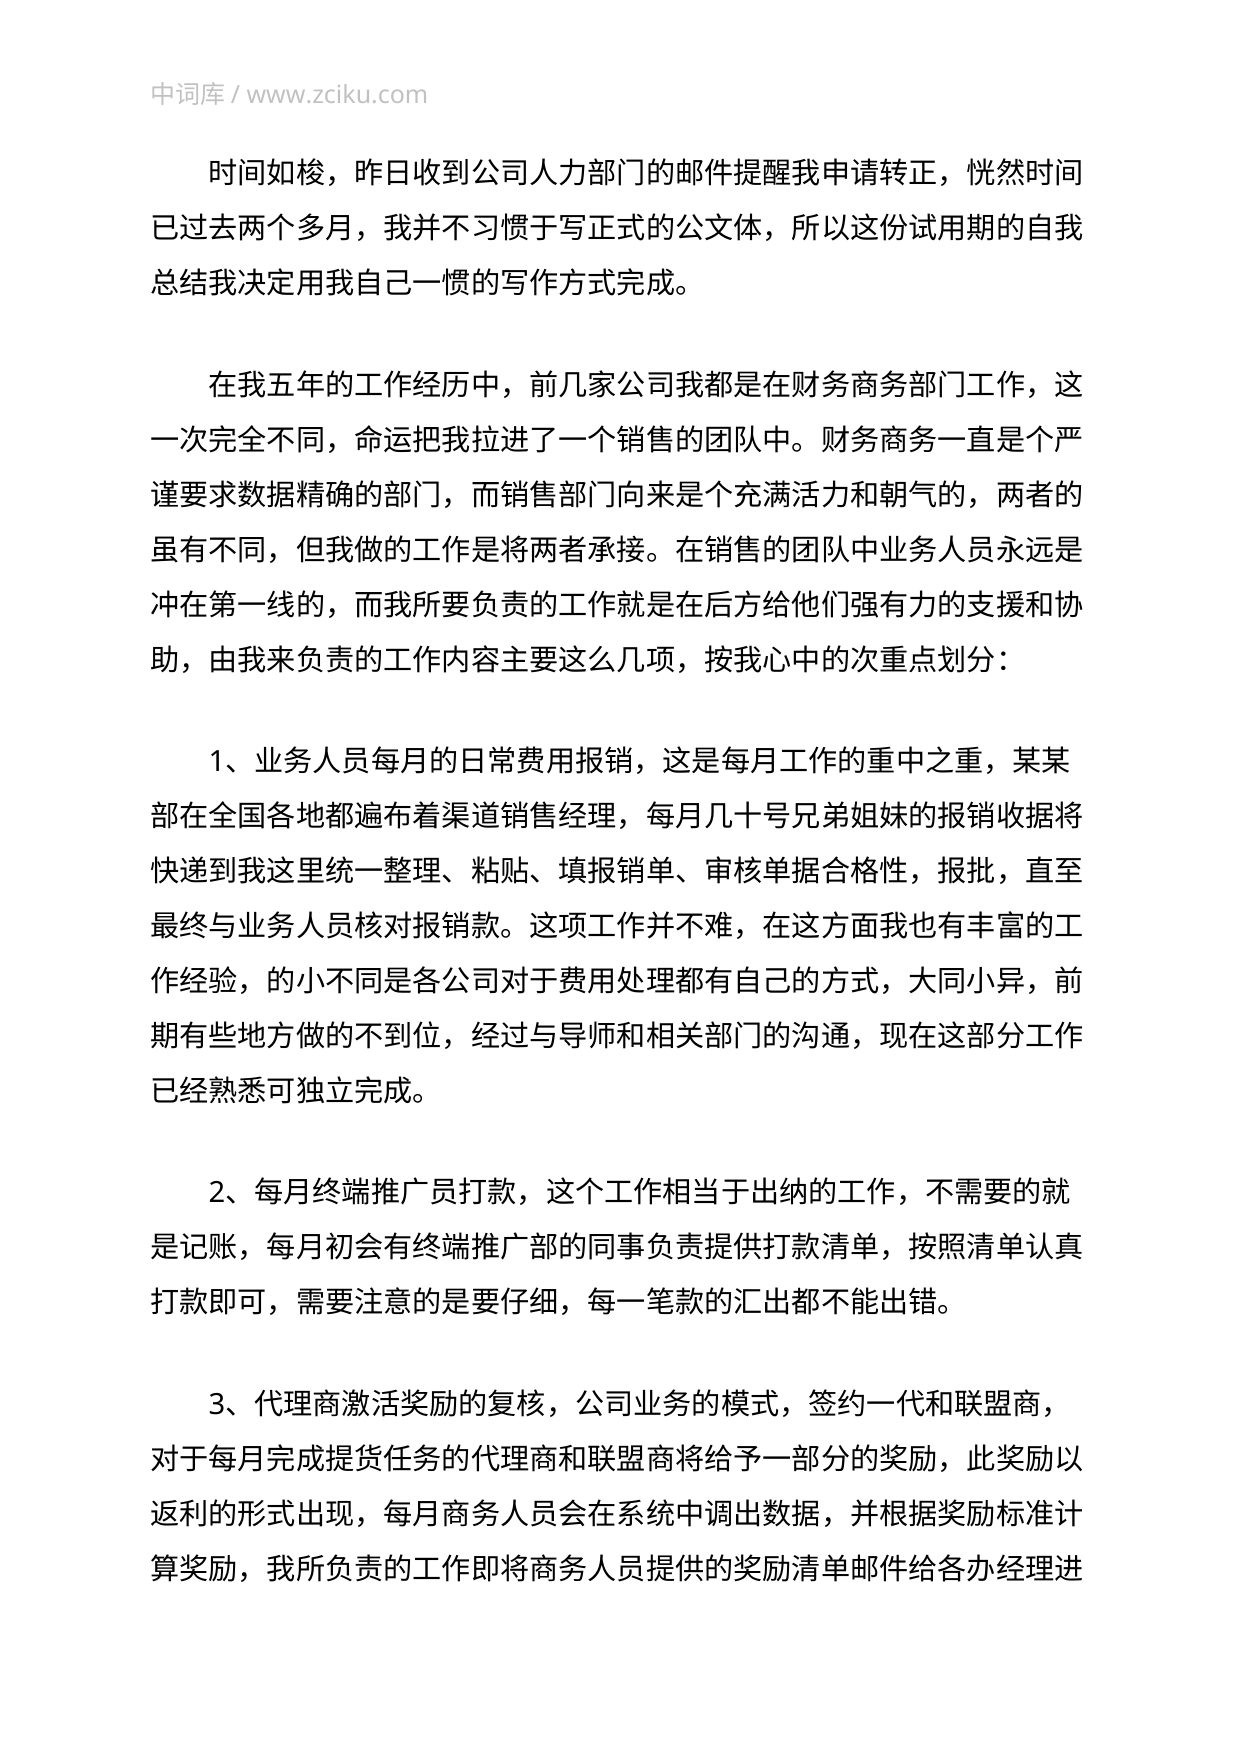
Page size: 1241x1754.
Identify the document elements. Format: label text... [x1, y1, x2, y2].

text 时间如梭，昨日收到公司人力部门的邮件提醒我申请转正，恍然时间已过去两个多月，我并不习惯于写正式的公文体，所以这份试用期的自我总结我决定用我自己一惯的写作方式完成。 [150, 150, 1090, 302]
text 2、每月终端推广员打款，这个工作相当于出纳的工作，不需要的就是记账，每月初会有终端推广部的同事负责提供打款清单，按照清单认真打款即可，需要注意的是要仔细，每一笔款的汇出都不能出错。 [150, 1169, 1090, 1321]
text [150, 1381, 1090, 1588]
text 在我五年的工作经历中，前几家公司我都是在财务商务部门工作，这一次完全不同，命运把我拉进了一个销售的团队中。财务商务一直是个严谨要求数据精确的部门，而销售部门向来是个充满活力和朝气的，两者的虽有不同，但我做的工作是将两者承接。在销售的团队中业务人员永远是冲在第一线的，而我所要负责的工作就是在后方给他们强有力的支援和协助，由我来负责的工作内容主要这么几项，按我心中的次重点划分： [150, 362, 1090, 678]
text 1、业务人员每月的日常费用报销，这是每月工作的重中之重，某某部在全国各地都遍布着渠道销售经理，每月几十号兄弟姐妹的报销收据将快递到我这里统一整理、粘贴、填报销单、审核单据合格性，报批，直至最终与业务人员核对报销款。这项工作并不难，在这方面我也有丰富的工作经验，的小不同是各公司对于费用处理都有自己的方式，大同小异，前期有些地方做的不到位，经过与导师和相关部门的沟通，现在这部分工作已经熟悉可独立完成。 [150, 738, 1090, 1109]
